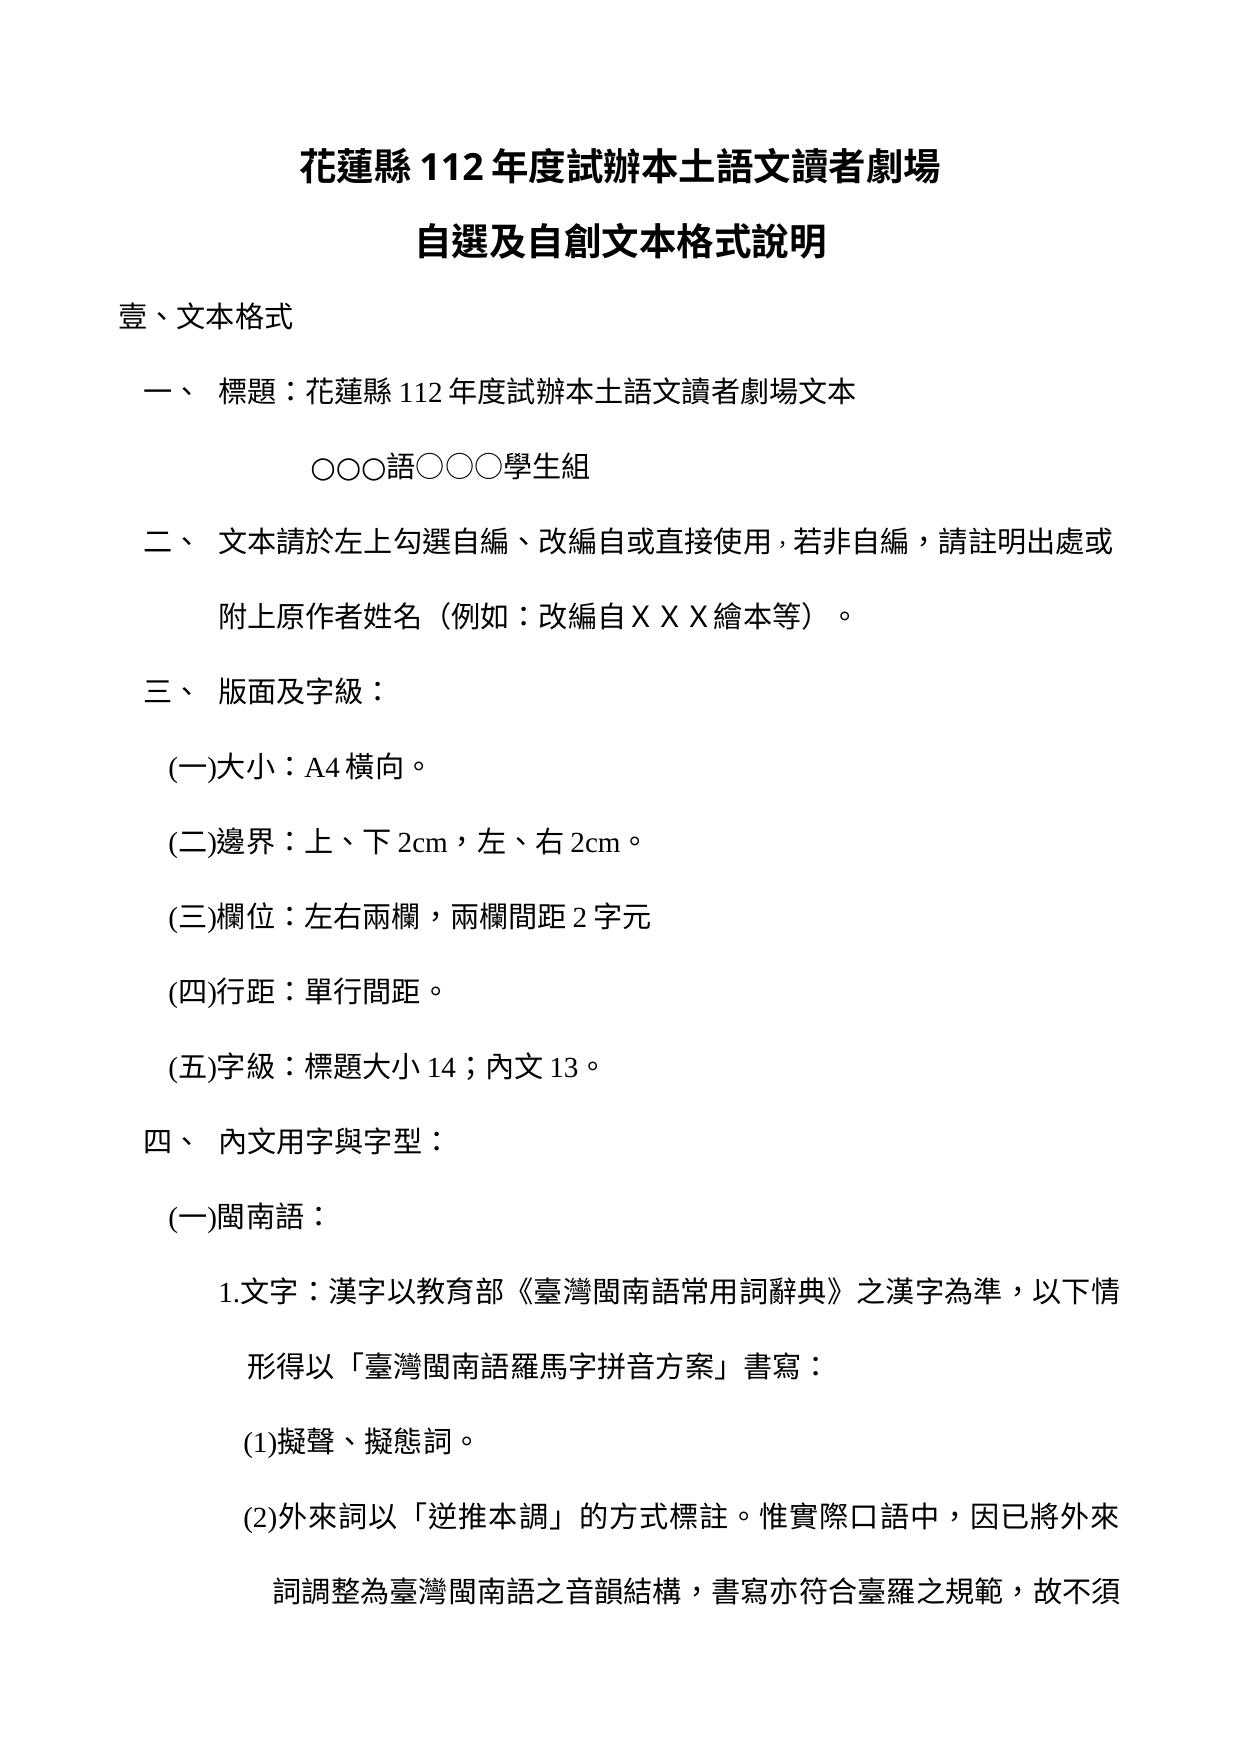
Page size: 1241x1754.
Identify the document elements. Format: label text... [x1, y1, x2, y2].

text (三)欄位：左右兩欄，兩欄間距2字元 [168, 877, 1122, 952]
text (一)大小：A4橫向。 [168, 727, 1122, 802]
text (二)邊界：上、下2cm，左、右2cm。 [168, 802, 1122, 877]
text 1.文字：漢字以教育部《臺灣閩南語常用詞辭典》之漢字為準，以下情形得以「臺灣閩南語羅馬字拼音方案」書寫： [218, 1252, 1122, 1402]
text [243, 1477, 1122, 1627]
list 標題：花蓮縣112年度試辦本土語文讀者劇場文本 [143, 352, 1122, 427]
list 內文用字與字型： [143, 1102, 1122, 1177]
list 版面及字級： [143, 652, 1122, 727]
list 文本請於左上勾選自編、改編自或直接使用，若非自編，請註明出處或附上原作者姓名（例如：改編自ＸＸＸ繪本等）。 [143, 502, 1122, 652]
text (五)字級：標題大小14；內文13。 [168, 1027, 1122, 1102]
text 花蓮縣112年度試辦本土語文讀者劇場 自選及自創文本格式說明 [118, 127, 1122, 277]
text ○○○語○○○學生組 [29, 427, 1122, 502]
text (1)擬聲、擬態詞。 [243, 1402, 1122, 1477]
text (四)行距：單行間距。 [168, 952, 1122, 1027]
text 壹、文本格式 [118, 277, 1122, 352]
text (一)閩南語： [168, 1177, 1122, 1252]
